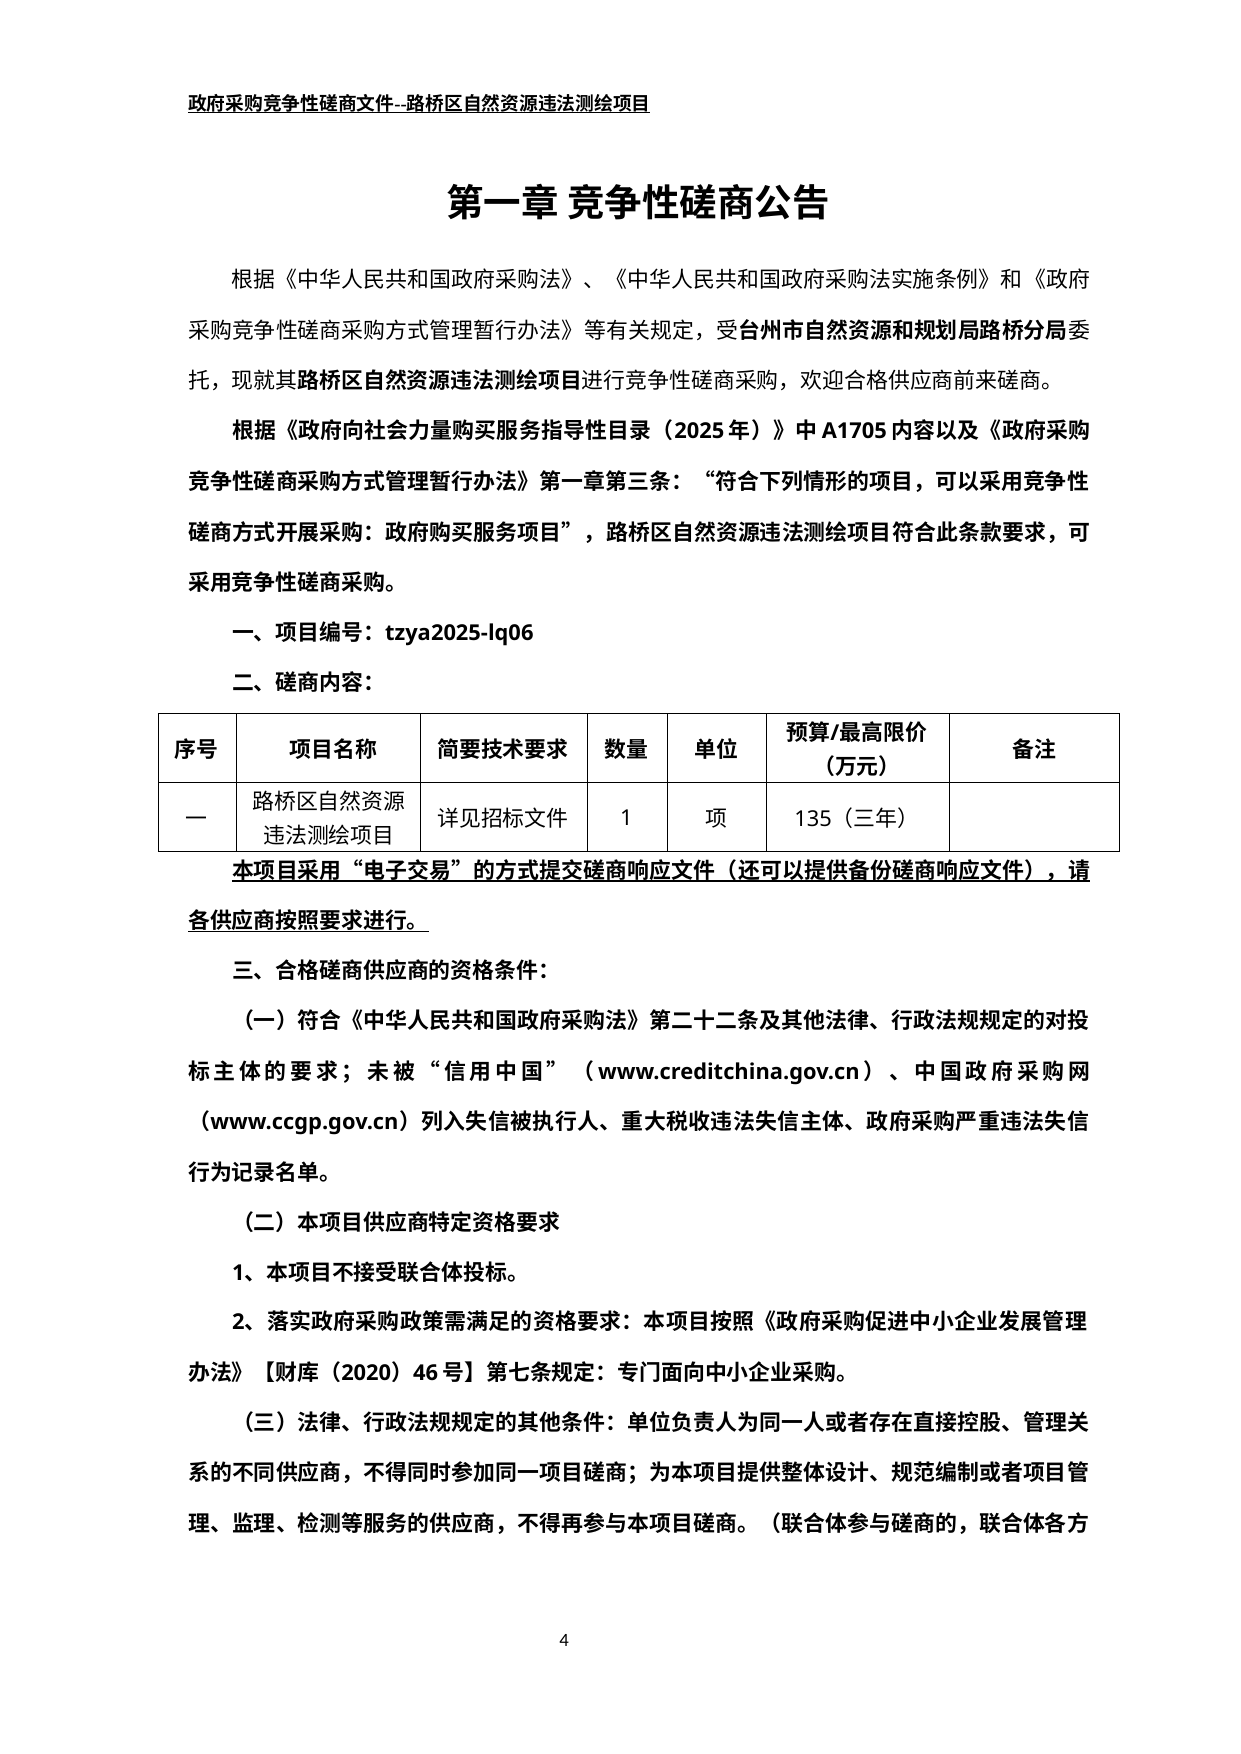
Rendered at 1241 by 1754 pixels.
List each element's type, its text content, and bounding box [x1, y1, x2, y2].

table_header 数量 [588, 714, 667, 782]
text 2、落实政府采购政策需满足的资格要求：本项目按照《政府采购促进中小企业发展管理办法》【财库（2020）46号】第七条规定：专门面向中小企业采购。 [188, 1303, 1090, 1388]
table_header 简要技术要求 [421, 714, 587, 782]
text 根据《中华人民共和国政府采购法》、《中华人民共和国政府采购法实施条例》和《政府采购竞争性磋商采购方式管理暂行办法》等有关规定，受台州市自然资源和规划局路桥分局委托，现就其路桥区自然资源违法测绘项目进行竞争性磋商采购，欢迎合格供应商前来磋商。 [188, 261, 1090, 396]
text （二）本项目供应商特定资格要求 [188, 1204, 1090, 1238]
table_header 备注 [950, 714, 1119, 782]
table_header 单位 [668, 714, 766, 782]
text （一）符合《中华人民共和国政府采购法》第二十二条及其他法律、行政法规规定的对投标主体的要求；未被“信用中国”（www.creditchina.gov.cn）、中国政府采购网（www.ccgp.gov.cn）列入失信被执行人、重大税收违法失信主体、政府采购严重违法失信行为记录名单。 [188, 1002, 1090, 1188]
table_cell [950, 783, 1119, 851]
table_header 预算/最高限价（万元） [767, 714, 949, 782]
table_cell 路桥区自然资源违法测绘项目 [237, 783, 420, 851]
text 1、本项目不接受联合体投标。 [188, 1253, 1090, 1287]
table_cell 详见招标文件 [421, 783, 587, 851]
text 三、合格磋商供应商的资格条件： [188, 952, 1090, 986]
text 第一章 竞争性磋商公告 [188, 166, 1088, 234]
table_cell 一 [159, 783, 236, 851]
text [188, 1403, 1090, 1539]
table_cell 1 [588, 783, 667, 851]
text 根据《政府向社会力量购买服务指导性目录（2025年）》中A1705内容以及《政府采购竞争性磋商采购方式管理暂行办法》第一章第三条：“符合下列情形的项目，可以采用竞争性磋商方式开展采购：政府购买服务项目”，路桥区自然资源违法测绘项目符合此条款要求，可采用竞争性磋商采购。 [188, 412, 1090, 598]
table_header 项目名称 [237, 714, 420, 782]
table_header 序号 [159, 714, 236, 782]
text 本项目采用“电子交易”的方式提交磋商响应文件（还可以提供备份磋商响应文件），请各供应商按照要求进行。 [188, 852, 1090, 936]
text 二、磋商内容： [188, 663, 1090, 697]
table_cell 项 [668, 783, 766, 851]
text 一、项目编号：tzya2025-lq06 [188, 614, 1090, 648]
table_cell 135（三年） [767, 783, 949, 851]
